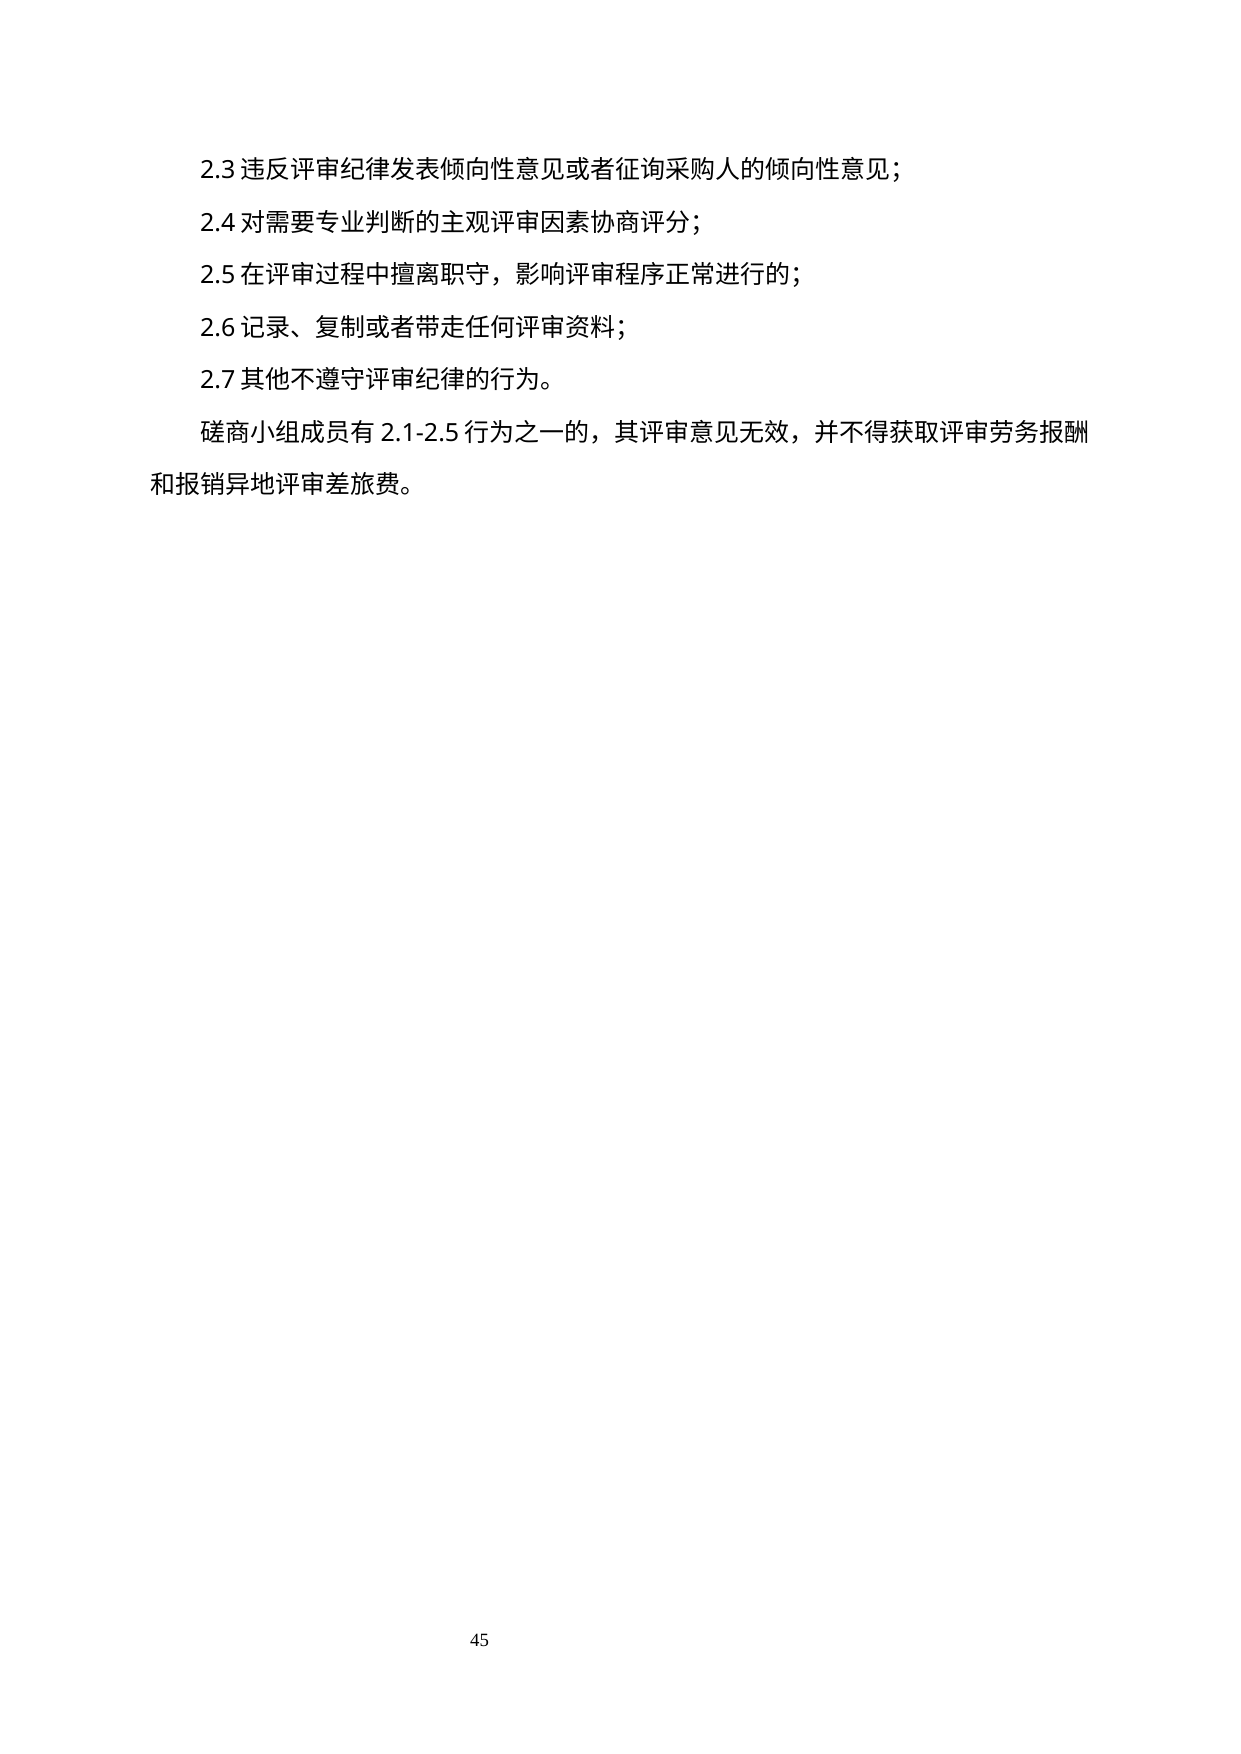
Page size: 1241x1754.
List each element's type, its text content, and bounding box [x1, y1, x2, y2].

text 2.7其他不遵守评审纪律的行为。 [150, 360, 1090, 396]
text 2.3违反评审纪律发表倾向性意见或者征询采购人的倾向性意见； [150, 150, 1090, 186]
text 磋商小组成员有2.1-2.5行为之一的，其评审意见无效，并不得获取评审劳务报酬和报销异地评审差旅费。 [150, 412, 1090, 501]
text 2.4对需要专业判断的主观评审因素协商评分； [150, 202, 1090, 239]
text 2.6记录、复制或者带走任何评审资料； [150, 307, 1090, 344]
text 2.5在评审过程中擅离职守，影响评审程序正常进行的； [150, 255, 1090, 291]
